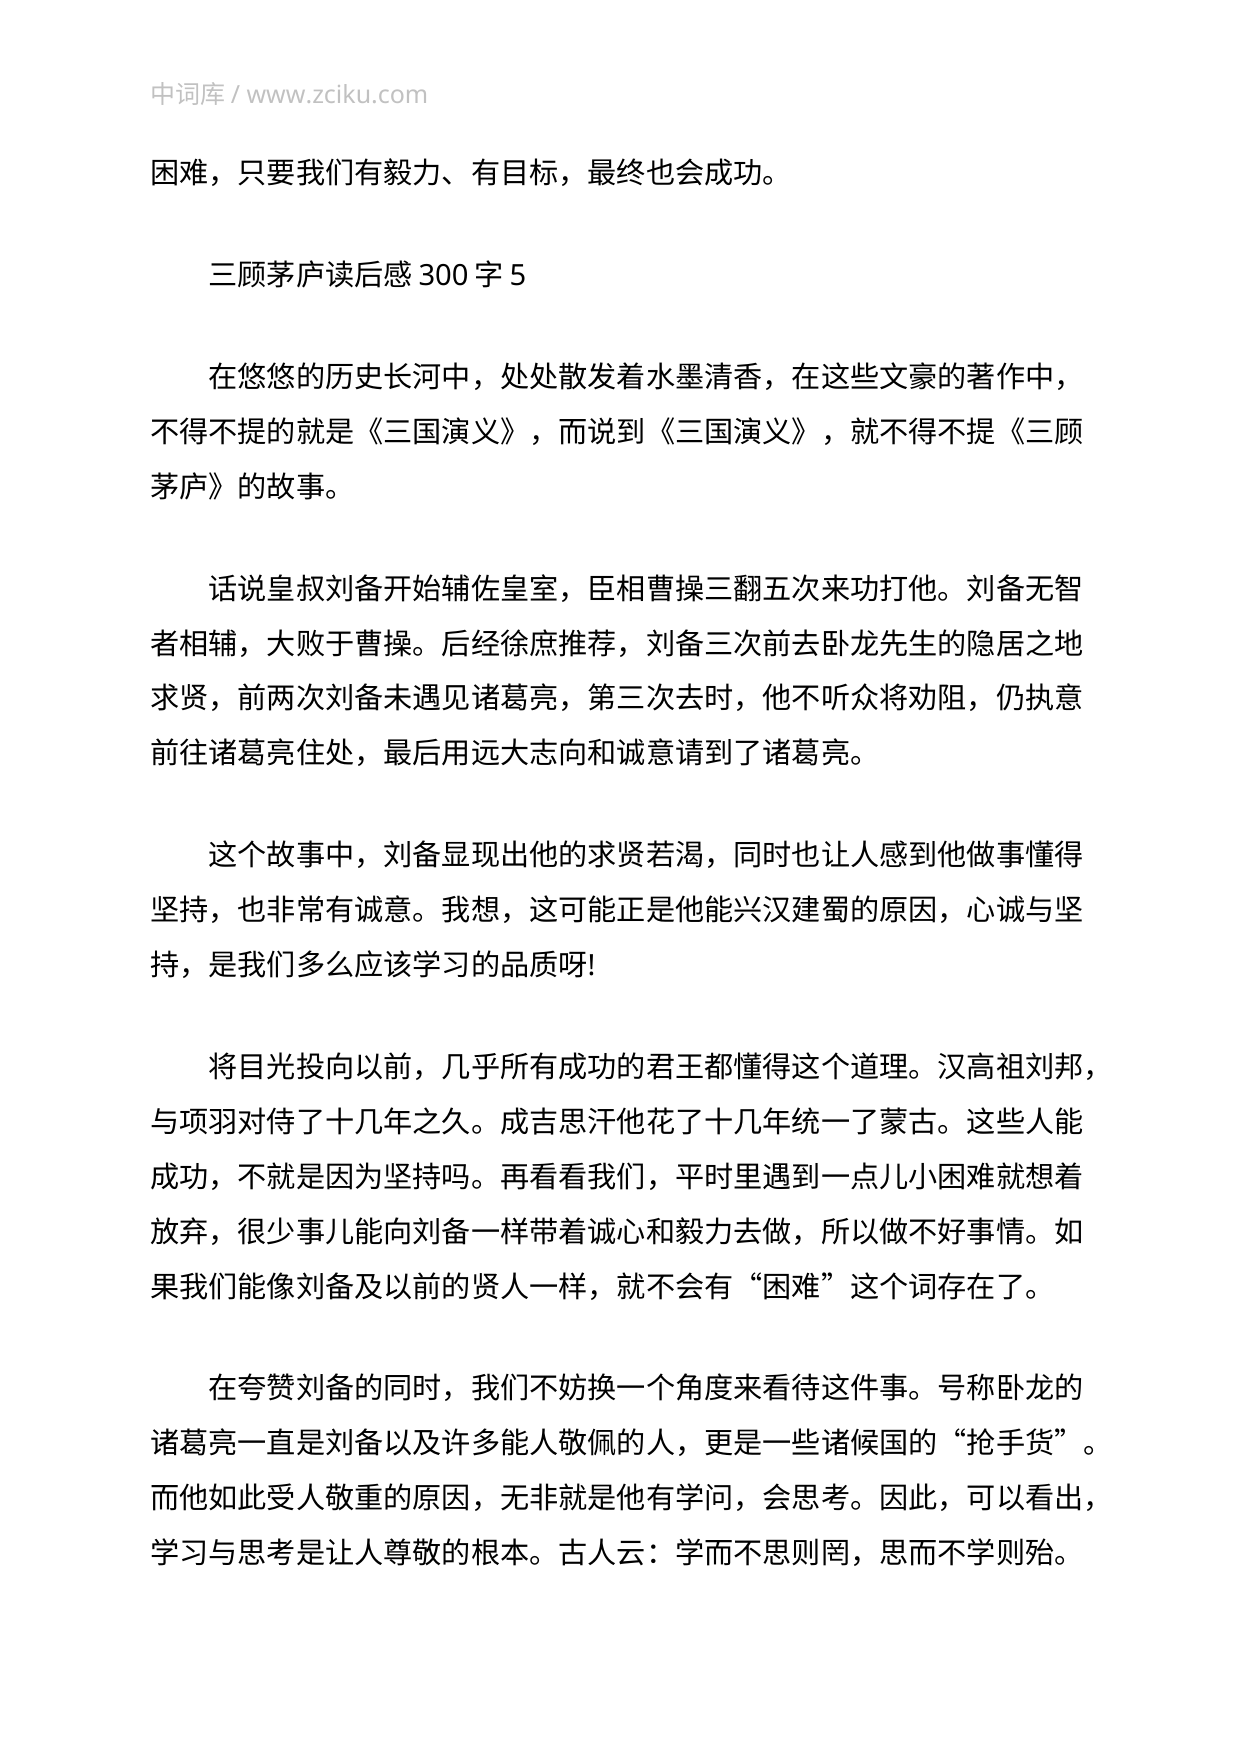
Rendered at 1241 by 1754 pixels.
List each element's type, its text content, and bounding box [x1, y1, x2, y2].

text 话说皇叔刘备开始辅佐皇室，臣相曹操三翻五次来功打他。刘备无智者相辅，大败于曹操。后经徐庶推荐，刘备三次前去卧龙先生的隐居之地求贤，前两次刘备未遇见诸葛亮，第三次去时，他不听众将劝阻，仍执意前往诸葛亮住处，最后用远大志向和诚意请到了诸葛亮。 [150, 565, 1090, 772]
text 这个故事中，刘备显现出他的求贤若渴，同时也让人感到他做事懂得坚持，也非常有诚意。我想，这可能正是他能兴汉建蜀的原因，心诚与坚持，是我们多么应该学习的品质呀! [150, 832, 1090, 984]
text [150, 1365, 1090, 1572]
text 在悠悠的历史长河中，处处散发着水墨清香，在这些文豪的著作中，不得不提的就是《三国演义》，而说到《三国演义》，就不得不提《三顾茅庐》的故事。 [150, 354, 1090, 506]
text 将目光投向以前，几乎所有成功的君王都懂得这个道理。汉高祖刘邦，与项羽对侍了十几年之久。成吉思汗他花了十几年统一了蒙古。这些人能成功，不就是因为坚持吗。再看看我们，平时里遇到一点儿小困难就想着放弃，很少事儿能向刘备一样带着诚心和毅力去做，所以做不好事情。如果我们能像刘备及以前的贤人一样，就不会有“困难”这个词存在了。 [150, 1043, 1090, 1305]
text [150, 150, 1090, 192]
text 三顾茅庐读后感300字5 [150, 252, 1090, 294]
